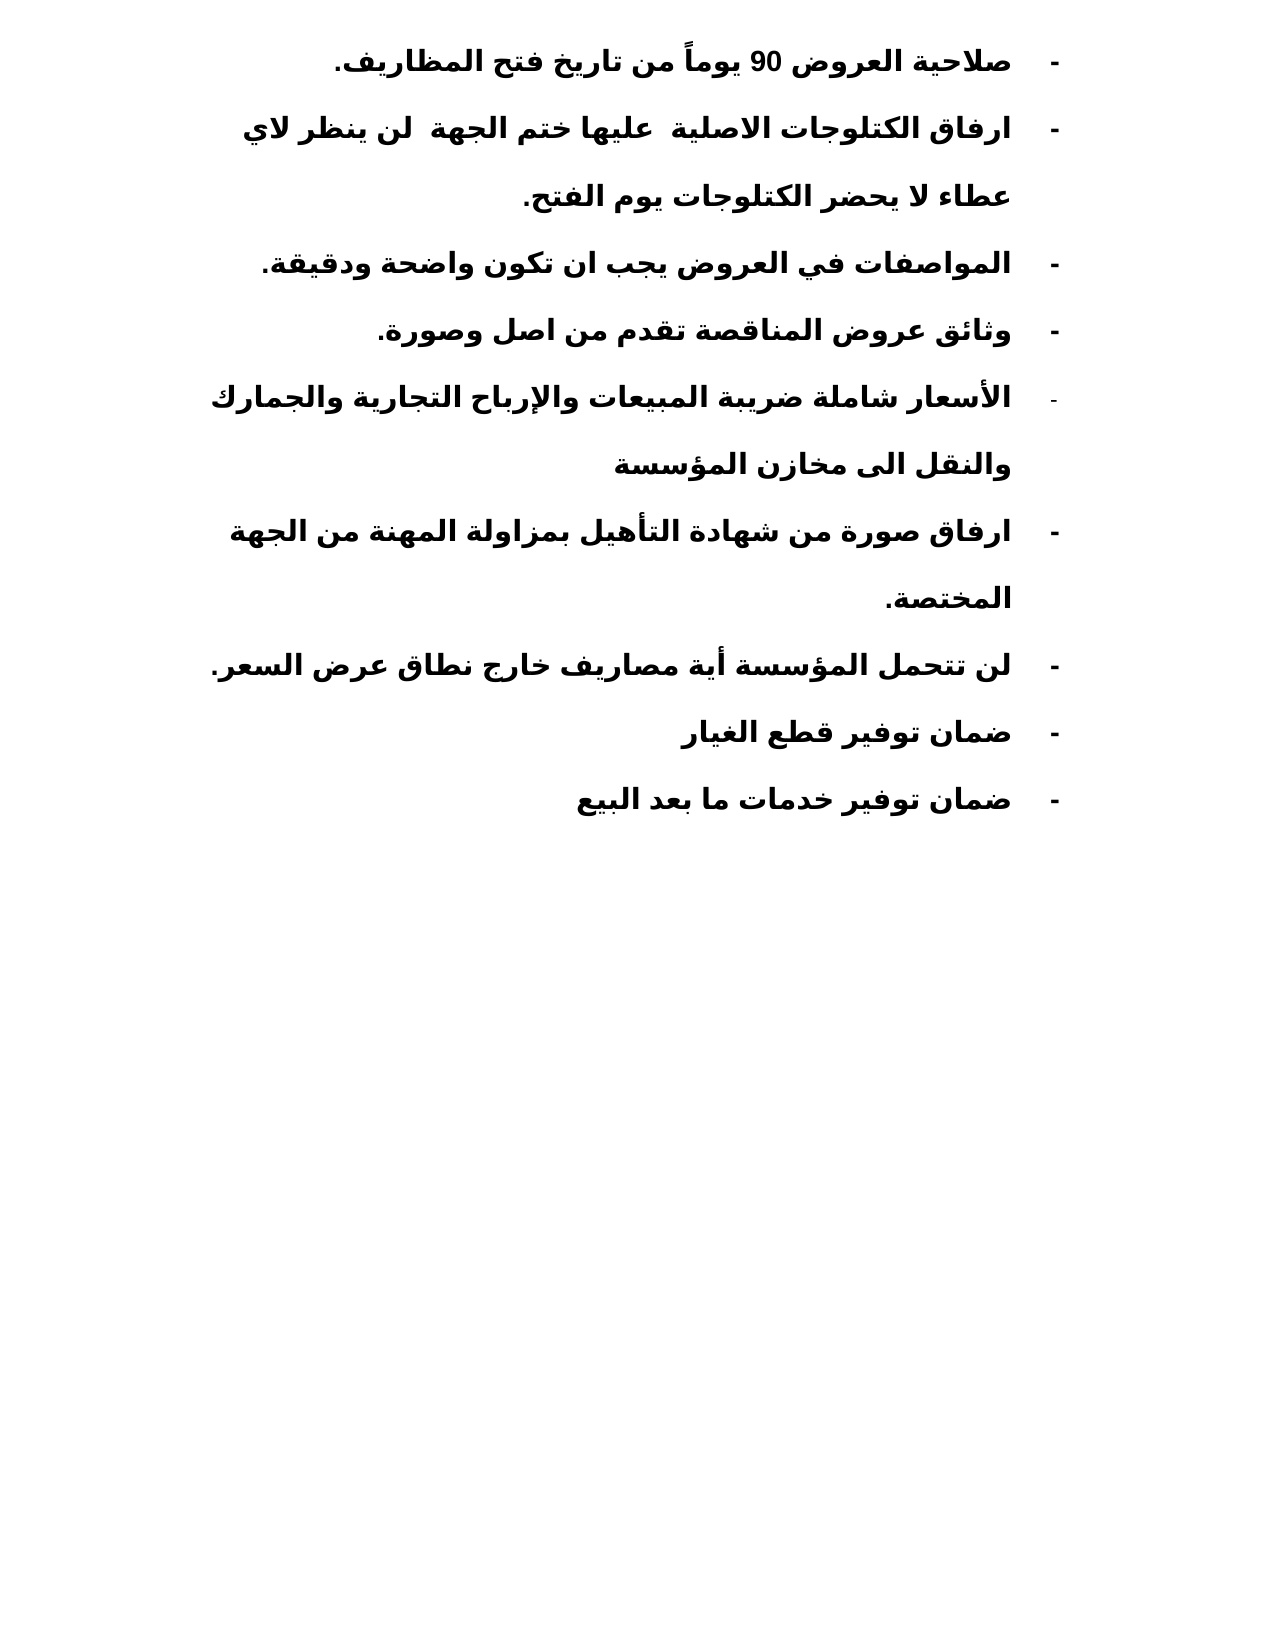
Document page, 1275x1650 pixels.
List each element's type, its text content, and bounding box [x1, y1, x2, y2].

list ارفاق صورة من شهادة التأهيل بمزاولة المهنة من الجهة المختصة. [187, 514, 1050, 614]
list ضمان توفير قطع الغيار [187, 715, 1050, 749]
list ارفاق الكتلوجات الاصلية عليها ختم الجهة لن ينظر لاي عطاء لا يحضر الكتلوجات يوم الفتح. [187, 111, 1050, 212]
list صلاحية العروض 90 يوماً من تاريخ فتح المظاريف. [187, 44, 1050, 78]
list وثائق عروض المناقصة تقدم من اصل وصورة. [187, 313, 1050, 346]
list ضمان توفير خدمات ما بعد البيع [187, 782, 1050, 816]
list الأسعار شاملة ضريبة المبيعات والإرباح التجارية والجمارك والنقل الى مخازن المؤسسة [187, 380, 1050, 480]
list المواصفات في العروض يجب ان تكون واضحة ودقيقة. [187, 246, 1050, 279]
list لن تتحمل المؤسسة أية مصاريف خارج نطاق عرض السعر. [187, 648, 1050, 682]
